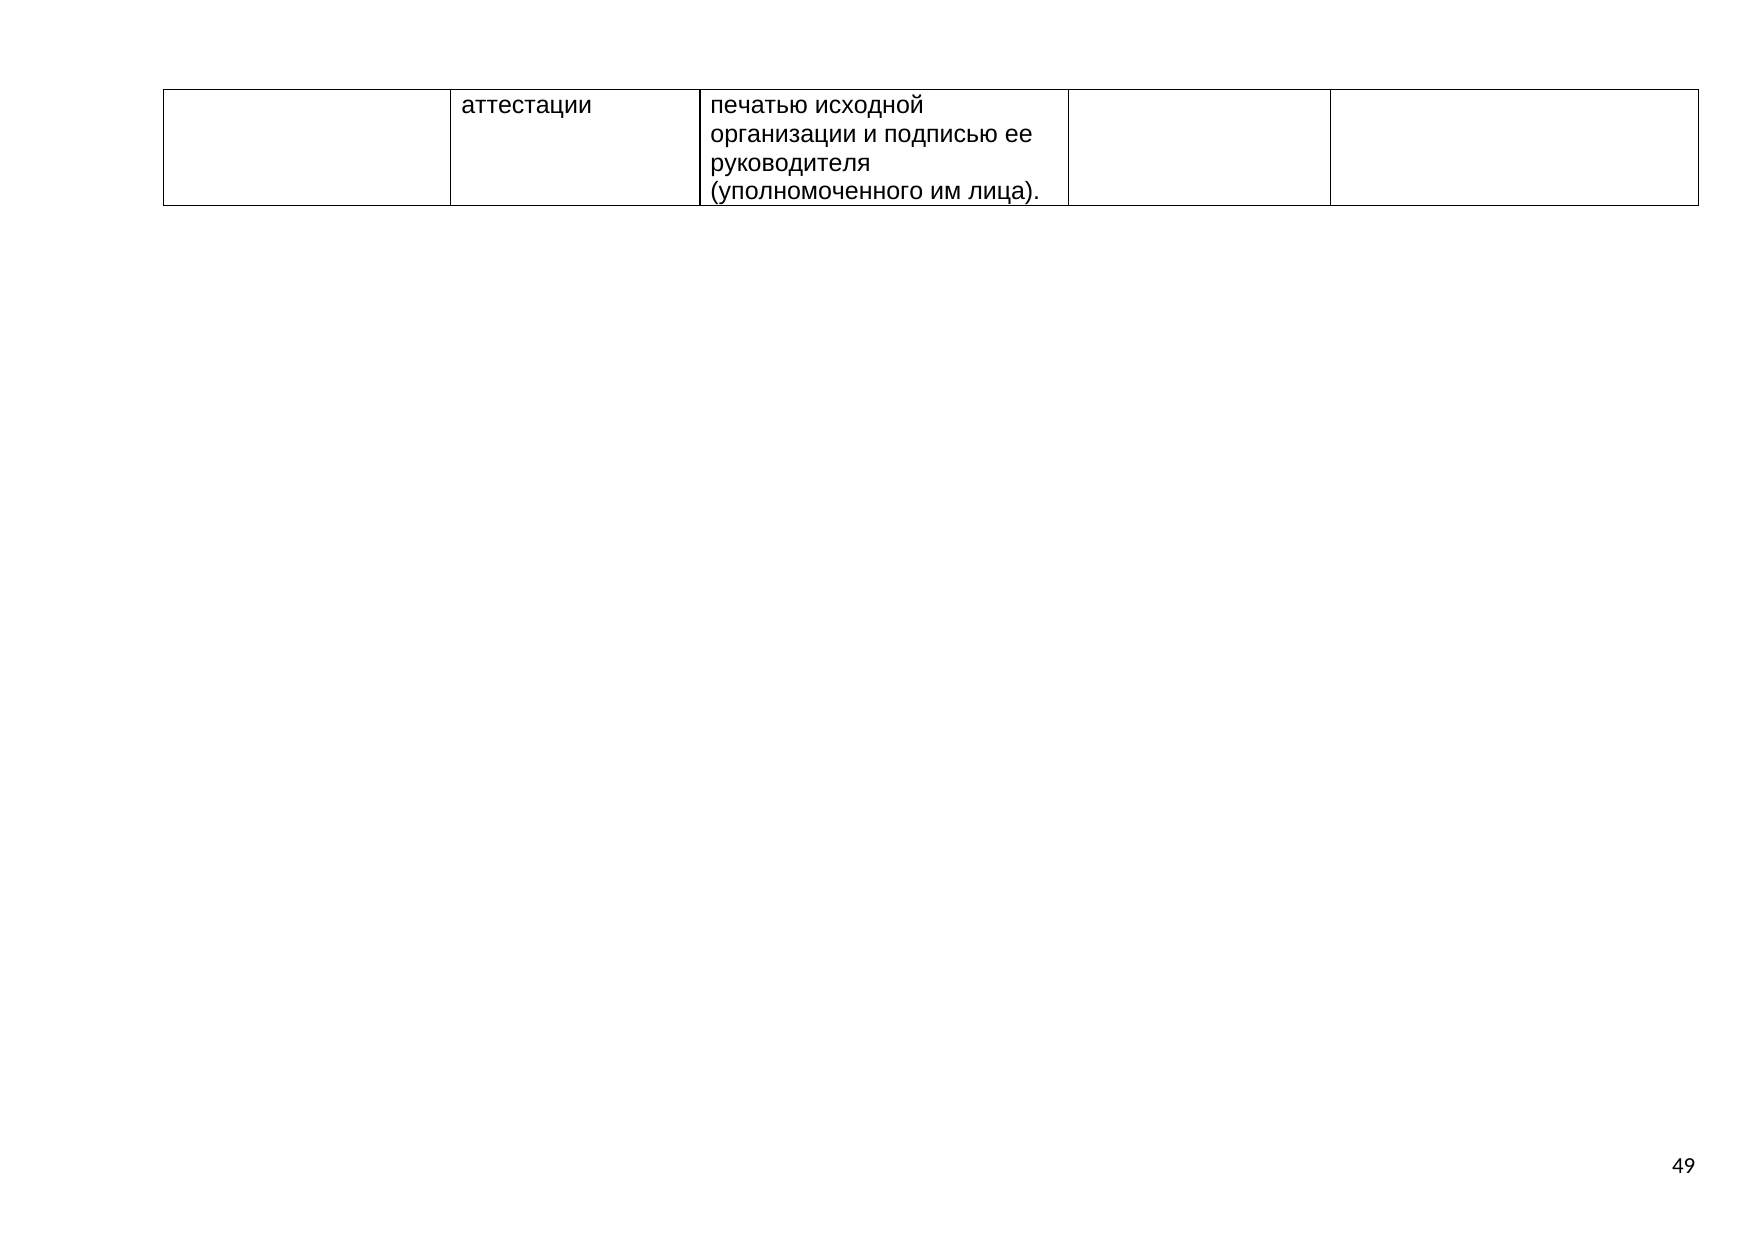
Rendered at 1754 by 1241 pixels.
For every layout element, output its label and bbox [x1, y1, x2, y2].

table_cell [1331, 90, 1698, 205]
table_cell [451, 90, 699, 205]
table_cell [164, 90, 450, 205]
table_cell [1069, 90, 1330, 205]
table_cell [701, 90, 1068, 205]
